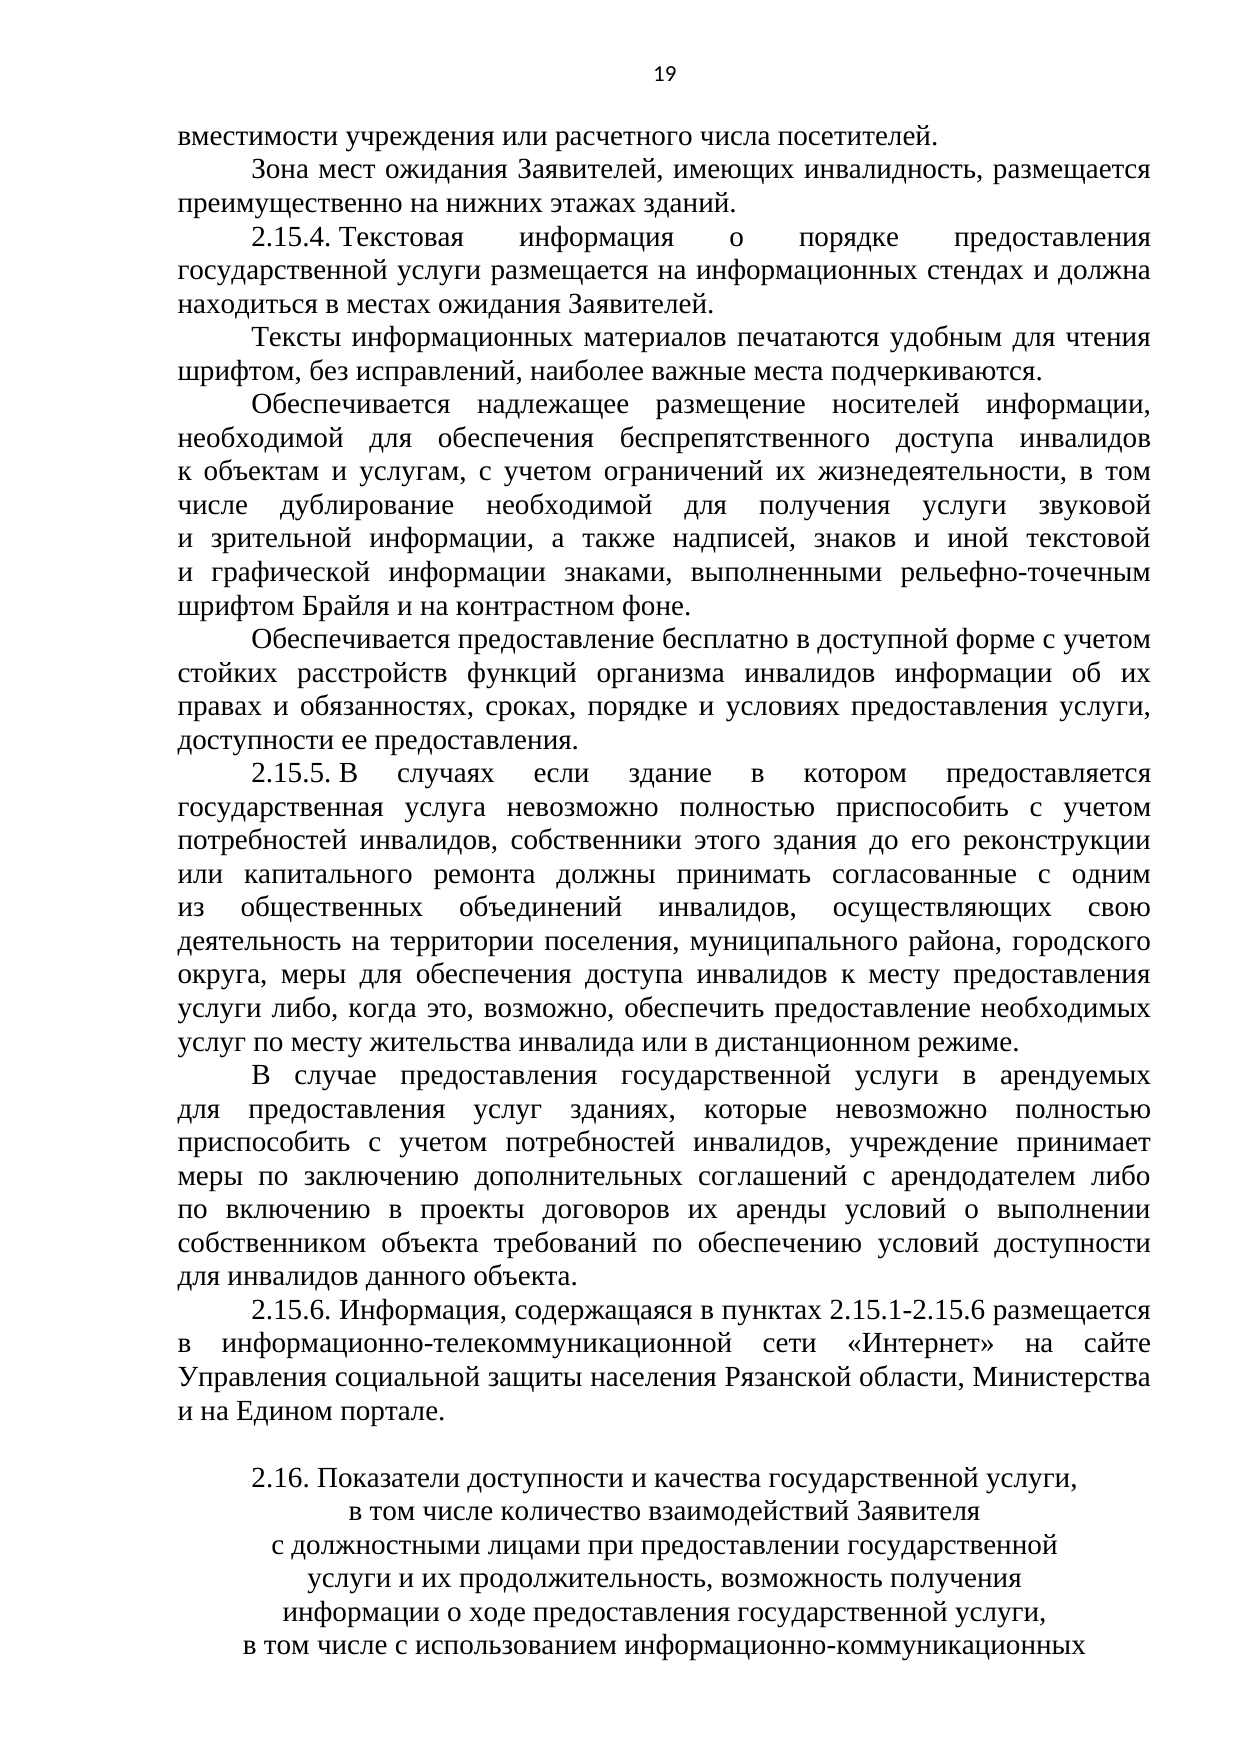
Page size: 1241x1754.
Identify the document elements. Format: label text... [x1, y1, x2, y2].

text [177, 118, 1152, 152]
text Тексты информационных материалов печатаются удобным для чтения шрифтом, без исправлений, наиболее важные места подчеркиваются. [177, 319, 1152, 386]
text 2.15.6. Информация, содержащаяся в пунктах 2.15.1-2.15.6 размещается в информационно-телекоммуникационной сети «Интернет» на сайте Управления социальной защиты населения Рязанской области, Министерства и на Едином портале. [177, 1292, 1152, 1426]
text Обеспечивается надлежащее размещение носителей информации, необходимой для обеспечения беспрепятственного доступа инвалидов к объектам и услугам, с учетом ограничений их жизнедеятельности, в том числе дублирование необходимой для получения услуги звуковой и зрительной информации, а также надписей, знаков и иной текстовой и графической информации знаками, выполненными рельефно-точечным шрифтом Брайля и на контрастном фоне. [177, 386, 1152, 621]
text В случае предоставления государственной услуги в арендуемых для предоставления услуг зданиях, которые невозможно полностью приспособить с учетом потребностей инвалидов, учреждение принимает меры по заключению дополнительных соглашений с арендодателем либо по включению в проекты договоров их аренды условий о выполнении собственником объекта требований по обеспечению условий доступности для инвалидов данного объекта. [177, 1057, 1152, 1292]
title с должностными лицами при предоставлении государственной [177, 1527, 1152, 1560]
text 2.15.5. В случаях если здание в котором предоставляется государственная услуга невозможно полностью приспособить с учетом потребностей инвалидов, собственники этого здания до его реконструкции или капитального ремонта должны принимать согласованные с одним из общественных объединений инвалидов, осуществляющих свою деятельность на территории поселения, муниципального района, городского округа, меры для обеспечения доступа инвалидов к месту предоставления услуги либо, когда это, возможно, обеспечить предоставление необходимых услуг по месту жительства инвалида или в дистанционном режиме. [177, 755, 1152, 1057]
title услуги и их продолжительность, возможность получения [177, 1560, 1152, 1594]
text 2.15.4. Текстовая информация о порядке предоставления государственной услуги размещается на информационных стендах и должна находиться в местах ожидания Заявителей. [177, 219, 1152, 319]
title 2.16. Показатели доступности и качества государственной услуги, [177, 1460, 1152, 1493]
title информации о ходе предоставления государственной услуги, [177, 1594, 1152, 1627]
title в том числе количество взаимодействий Заявителя [177, 1493, 1152, 1527]
title в том числе с использованием информационно-коммуникационных [177, 1627, 1152, 1661]
text Зона мест ожидания Заявителей, имеющих инвалидность, размещается преимущественно на нижних этажах зданий. [177, 152, 1152, 219]
text Обеспечивается предоставление бесплатно в доступной форме с учетом стойких расстройств функций организма инвалидов информации об их правах и обязанностях, сроках, порядке и условиях предоставления услуги, доступности ее предоставления. [177, 621, 1152, 755]
